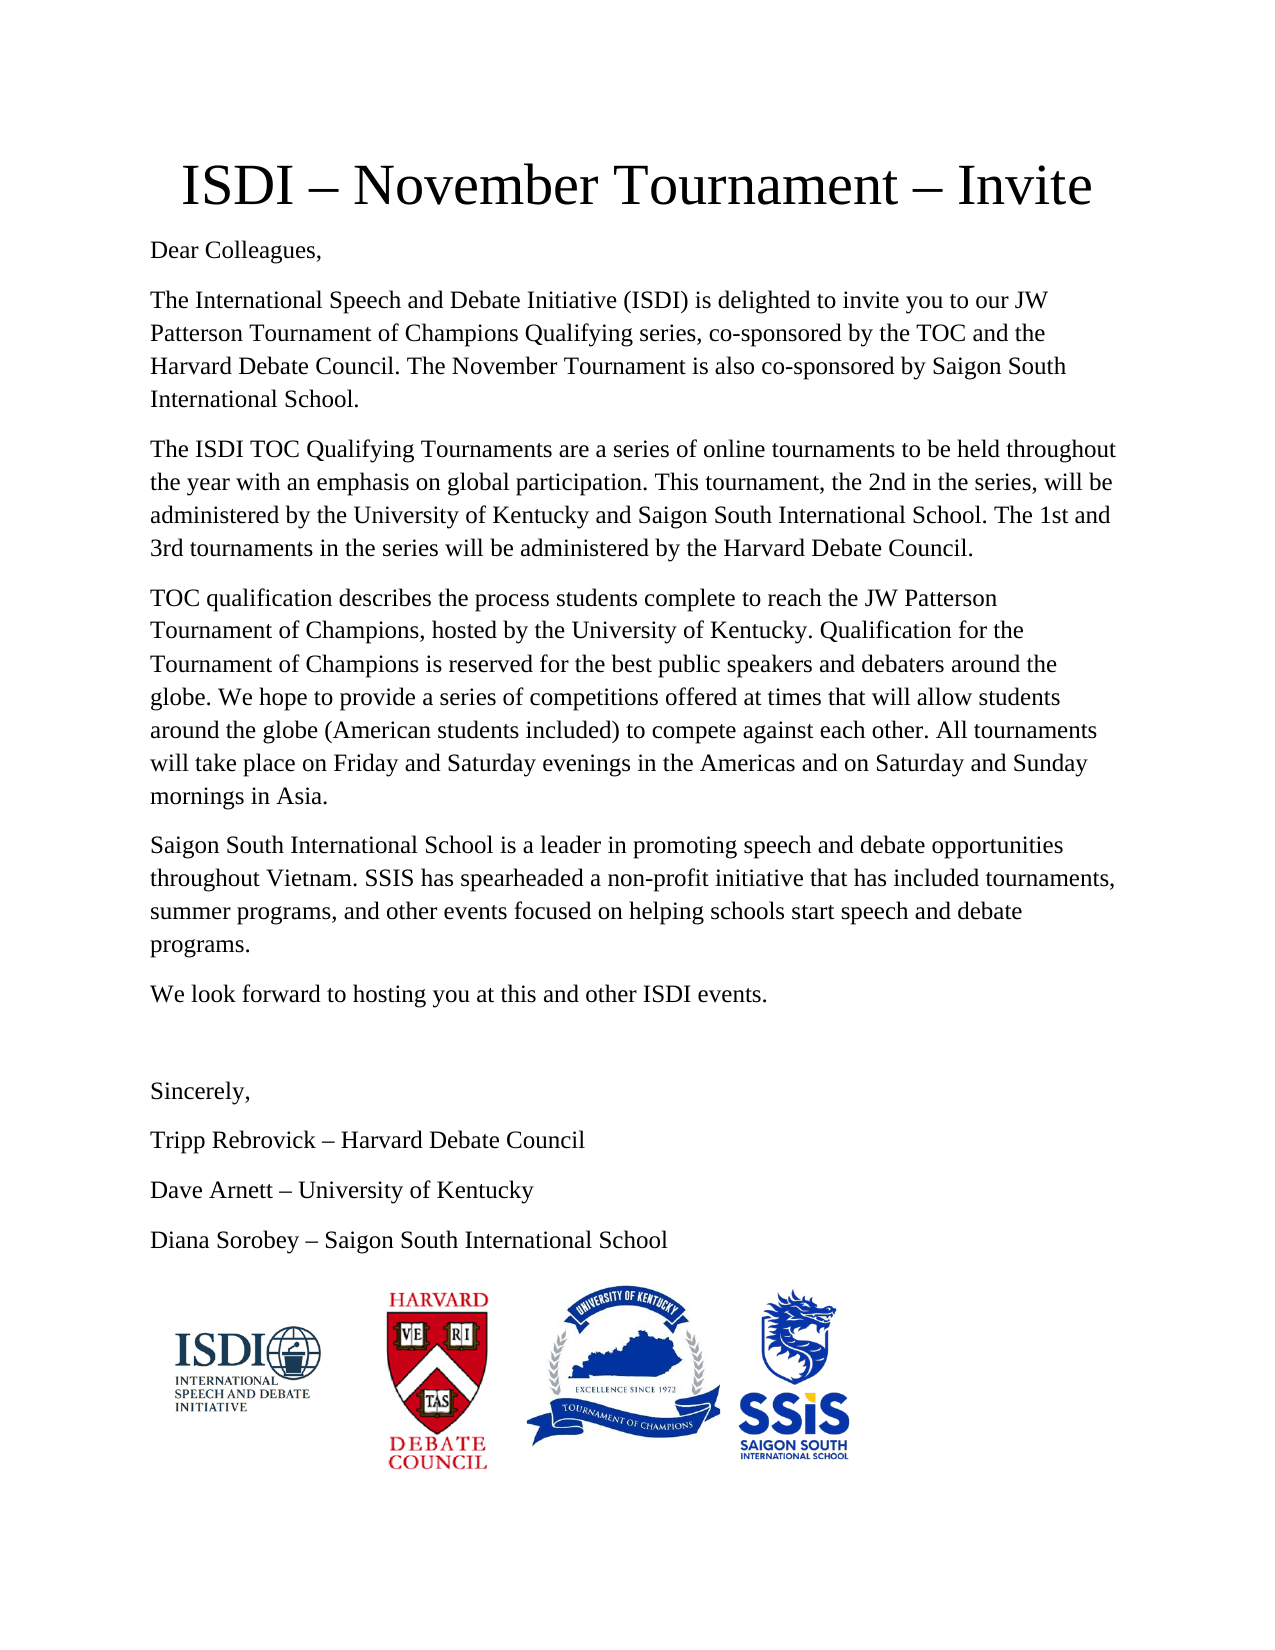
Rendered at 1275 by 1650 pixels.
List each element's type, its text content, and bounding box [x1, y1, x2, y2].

text Dear Colleagues, [150, 235, 1125, 264]
picture [150, 1274, 721, 1471]
text The ISDI TOC Qualifying Tournaments are a series of online tournaments to be held throughout the year with an emphasis on global participation. This tournament, the 2nd in the series, will be administered by the University of Kentucky and Saigon South International School. The 1st and 3rd tournaments in the series will be administered by the Harvard Debate Council. [150, 434, 1125, 562]
text We look forward to hosting you at this and other ISDI events. [150, 979, 1125, 1008]
text The International Speech and Debate Initiative (ISDI) is delighted to invite you to our JW Patterson Tournament of Champions Qualifying series, co-sponsored by the TOC and the Harvard Debate Council. The November Tournament is also co-sponsored by Saigon South International School. [150, 285, 1125, 413]
text Sincerely, [150, 1076, 1125, 1104]
text Tripp Rebrovick – Harvard Debate Council [150, 1125, 1125, 1154]
text TOC qualification describes the process students complete to reach the JW Patterson Tournament of Champions, hosted by the University of Kentucky. Qualification for the Tournament of Champions is reserved for the best public speakers and debaters around the globe. We hope to provide a series of competitions offered at times that will allow students around the globe (American students included) to compete against each other. All tournaments will take place on Friday and Saturday evenings in the Americas and on Saturday and Sunday mornings in Asia. [150, 583, 1125, 809]
text Dave Arnett – University of Kentucky [150, 1175, 1125, 1204]
text ISDI – November Tournament – Invite [150, 150, 1125, 217]
text Saigon South International School is a leader in promoting speech and debate opportunities throughout Vietnam. SSIS has spearheaded a non-profit initiative that has included tournaments, summer programs, and other events focused on helping schools start speech and debate programs. [150, 830, 1125, 958]
text Diana Sorobey – Saigon South International School [150, 1225, 1125, 1253]
picture [726, 1277, 861, 1471]
